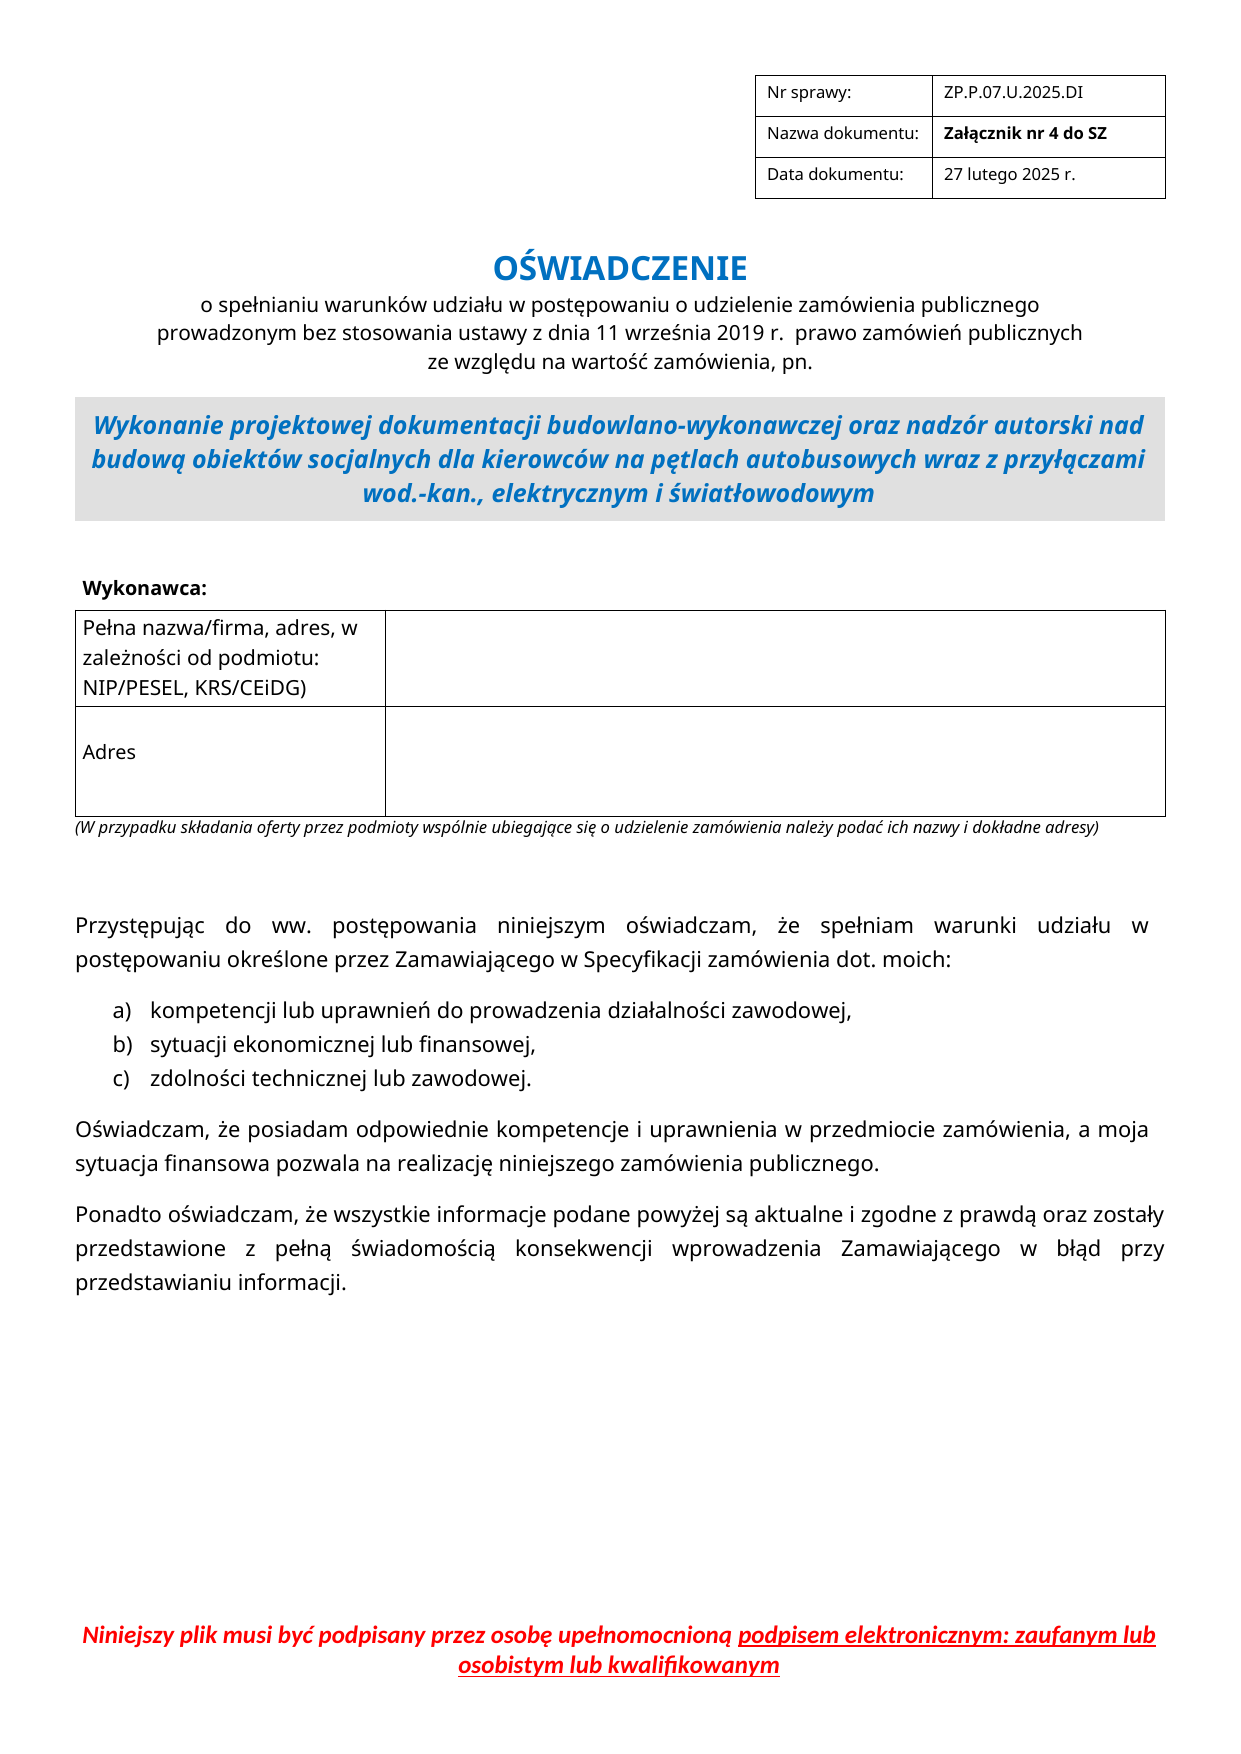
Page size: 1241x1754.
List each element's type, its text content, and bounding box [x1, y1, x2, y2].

text o spełnianiu warunków udziału w postępowaniu o udzielenie zamówienia publicznego [75, 290, 1165, 318]
subtitle OŚWIADCZENIE [75, 244, 1165, 290]
table_cell Data dokumentu: [756, 158, 932, 198]
text Przystępując do ww. postępowania niniejszym oświadczam, że spełniam warunki udziału w postępowaniu określone przez Zamawiającego w Specyfikacji zamówienia dot. moich: [75, 910, 1151, 974]
list sytuacji ekonomicznej lub finansowej, [112, 1029, 1151, 1059]
table_header ZP.P.07.U.2025.DI [933, 76, 1165, 116]
table_cell 27 lutego 2025 r. [933, 158, 1165, 198]
table_header Wykonanie projektowej dokumentacji budowlano-wykonawczej oraz nadzór autorski nad budową obiektów socjalnych dla kierowców na pętlach autobusowych wraz z przyłączami wod.-kan., elektrycznym i światłowodowym [75, 397, 1165, 521]
text Ponadto oświadczam, że wszystkie informacje podane powyżej są aktualne i zgodne z prawdą oraz zostały przedstawione z pełną świadomością konsekwencji wprowadzenia Zamawiającego w błąd przy przedstawianiu informacji. [75, 1199, 1165, 1297]
text (W przypadku składania oferty przez podmioty wspólnie ubiegające się o udzielenie zamówienia należy podać ich nazwy i dokładne adresy) [75, 817, 1150, 839]
table_cell Pełna nazwa/firma, adres, w zależności od podmiotu: NIP/PESEL, KRS/CEiDG) [76, 611, 385, 706]
table_cell [386, 611, 1165, 706]
table_cell [386, 707, 1165, 816]
text ze względu na wartość zamówienia, pn. [75, 347, 1165, 375]
table_cell Nazwa dokumentu: [756, 117, 932, 157]
table_header Wykonawca: [75, 568, 1165, 609]
list zdolności technicznej lub zawodowej. [112, 1063, 1151, 1093]
table_cell Załącznik nr 4 do SZ [933, 117, 1165, 157]
list kompetencji lub uprawnień do prowadzenia działalności zawodowej, [112, 995, 1151, 1024]
text prowadzonym bez stosowania ustawy z dnia 11 września 2019 r. prawo zamówień publicznych [75, 318, 1165, 347]
text Oświadczam, że posiadam odpowiednie kompetencje i uprawnienia w przedmiocie zamówienia, a moja sytuacja finansowa pozwala na realizację niniejszego zamówienia publicznego. [75, 1114, 1151, 1178]
table_header Nr sprawy: [756, 76, 932, 116]
table_cell Adres [76, 707, 385, 816]
